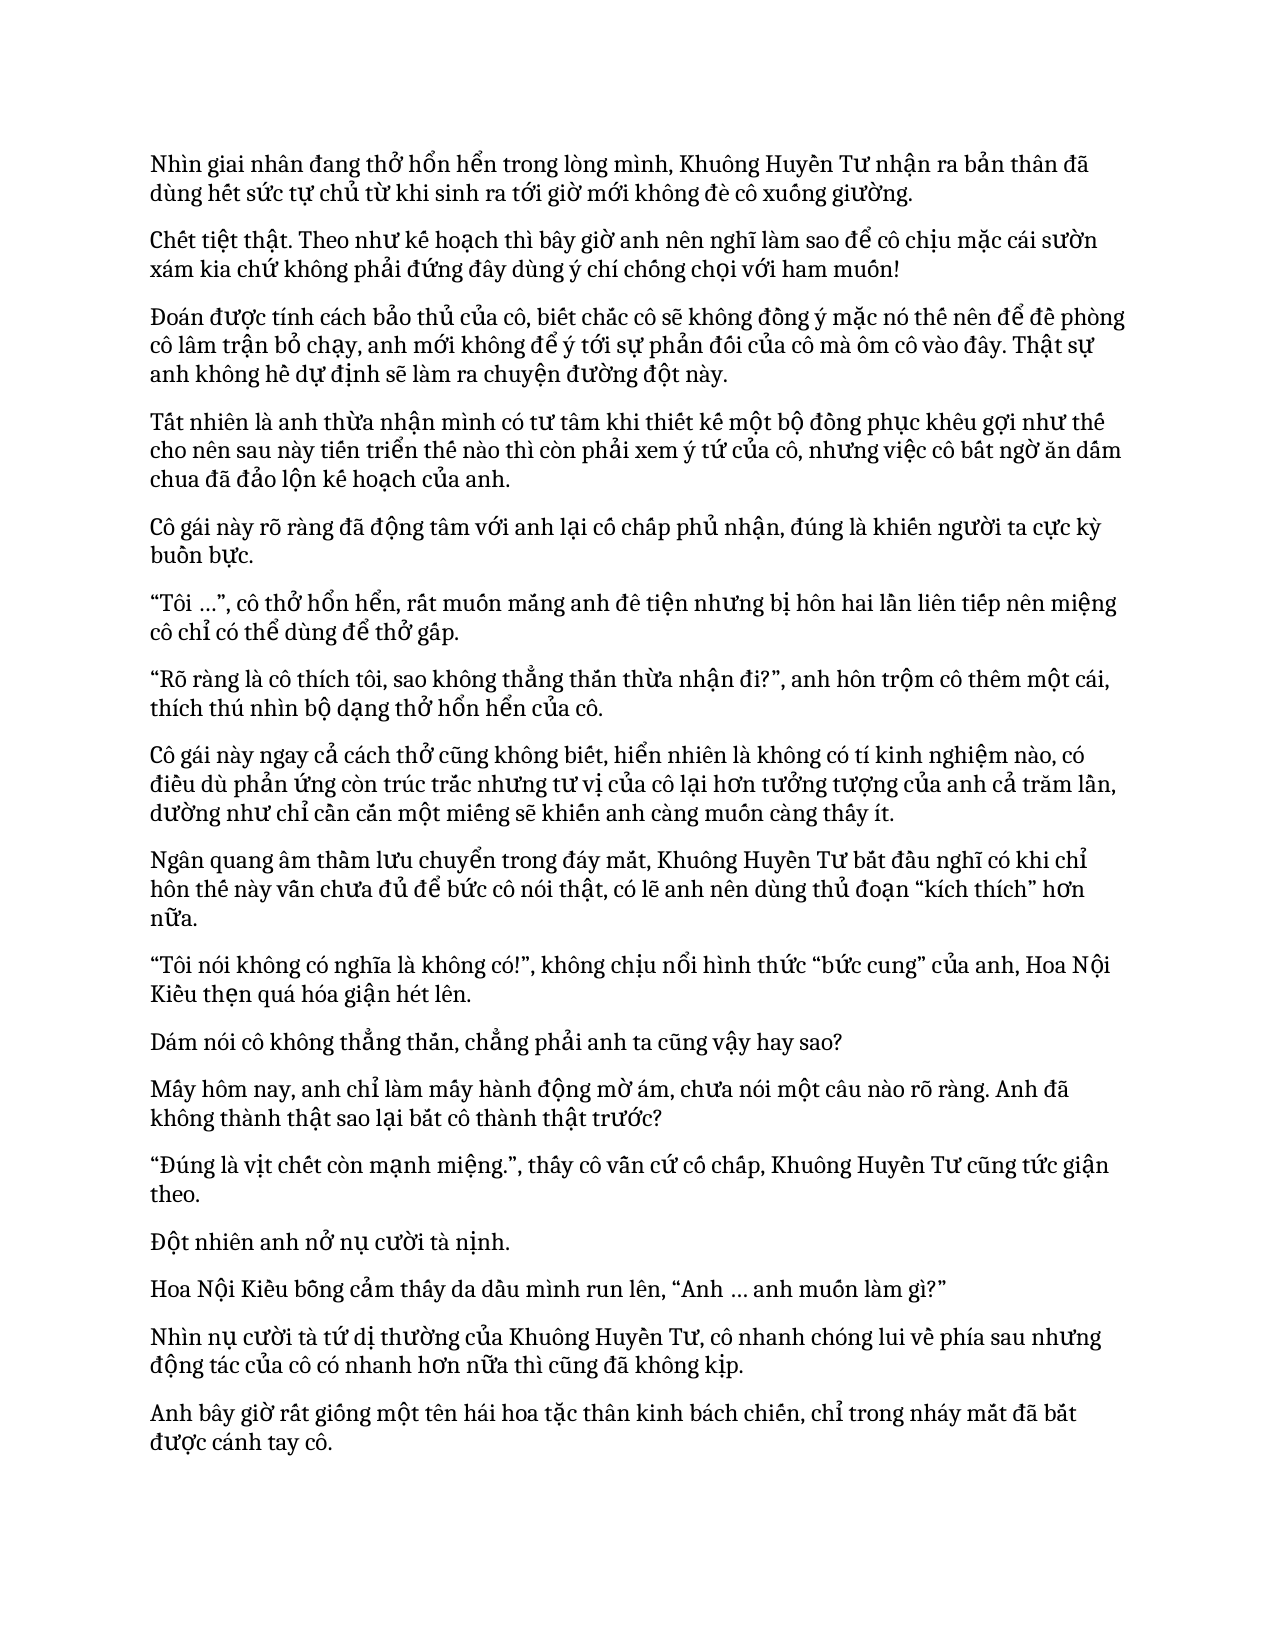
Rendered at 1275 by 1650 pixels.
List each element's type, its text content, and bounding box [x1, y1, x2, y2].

text “Tôi nói không có nghĩa là không có!”, không chịu nổi hình thức “bức cung” của anh, Hoa Nội Kiều thẹn quá hóa giận hét lên. [150, 951, 1125, 1009]
text Đoán được tính cách bảo thủ của cô, biết chắc cô sẽ không đồng ý mặc nó thế nên để đề phòng cô lâm trận bỏ chạy, anh mới không để ý tới sự phản đối của cô mà ôm cô vào đây. Thật sự anh không hề dự định sẽ làm ra chuyện đường đột này. [150, 302, 1125, 389]
text Nhìn nụ cười tà tứ dị thường của Khuông Huyền Tư, cô nhanh chóng lui về phía sau nhưng động tác của cô có nhanh hơn nữa thì cũng đã không kịp. [150, 1322, 1125, 1380]
text “Đúng là vịt chết còn mạnh miệng.”, thấy cô vẫn cứ cố chấp, Khuông Huyền Tư cũng tức giận theo. [150, 1151, 1125, 1209]
text Cô gái này rõ ràng đã động tâm với anh lại cố chấp phủ nhận, đúng là khiến người ta cực kỳ buồn bực. [150, 512, 1125, 570]
text Ngân quang âm thầm lưu chuyển trong đáy mắt, Khuông Huyền Tư bắt đầu nghĩ có khi chỉ hôn thế này vẫn chưa đủ để bức cô nói thật, có lẽ anh nên dùng thủ đoạn “kích thích” hơn nữa. [150, 846, 1125, 932]
text Dám nói cô không thẳng thắn, chẳng phải anh ta cũng vậy hay sao? [150, 1027, 1125, 1056]
text Tất nhiên là anh thừa nhận mình có tư tâm khi thiết kế một bộ đồng phục khêu gợi như thế cho nên sau này tiến triển thế nào thì còn phải xem ý tứ của cô, nhưng việc cô bất ngờ ăn dấm chua đã đảo lộn kế hoạch của anh. [150, 407, 1125, 494]
text Cô gái này ngay cả cách thở cũng không biết, hiển nhiên là không có tí kinh nghiệm nào, có điều dù phản ứng còn trúc trắc nhưng tư vị của cô lại hơn tưởng tượng của anh cả trăm lần, dường như chỉ cần cắn một miếng sẽ khiến anh càng muốn càng thấy ít. [150, 741, 1125, 827]
text Mấy hôm nay, anh chỉ làm mấy hành động mờ ám, chưa nói một câu nào rõ ràng. Anh đã không thành thật sao lại bắt cô thành thật trước? [150, 1075, 1125, 1132]
text Đột nhiên anh nở nụ cười tà nịnh. [150, 1227, 1125, 1256]
text “Rõ ràng là cô thích tôi, sao không thẳng thắn thừa nhận đi?”, anh hôn trộm cô thêm một cái, thích thú nhìn bộ dạng thở hổn hển của cô. [150, 665, 1125, 722]
text Chết tiệt thật. Theo như kế hoạch thì bây giờ anh nên nghĩ làm sao để cô chịu mặc cái sườn xám kia chứ không phải đứng đây dùng ý chí chống chọi với ham muốn! [150, 226, 1125, 284]
text Anh bây giờ rất giống một tên hái hoa tặc thân kinh bách chiến, chỉ trong nháy mắt đã bắt được cánh tay cô. [150, 1399, 1125, 1456]
text “Tôi …”, cô thở hổn hển, rất muốn mắng anh đê tiện nhưng bị hôn hai lần liên tiếp nên miệng cô chỉ có thể dùng để thở gấp. [150, 589, 1125, 646]
text Nhìn giai nhân đang thở hổn hển trong lòng mình, Khuông Huyền Tư nhận ra bản thân đã dùng hết sức tự chủ từ khi sinh ra tới giờ mới không đè cô xuống giường. [150, 150, 1125, 207]
text Hoa Nội Kiều bỗng cảm thấy da dầu mình run lên, “Anh … anh muốn làm gì?” [150, 1275, 1125, 1304]
